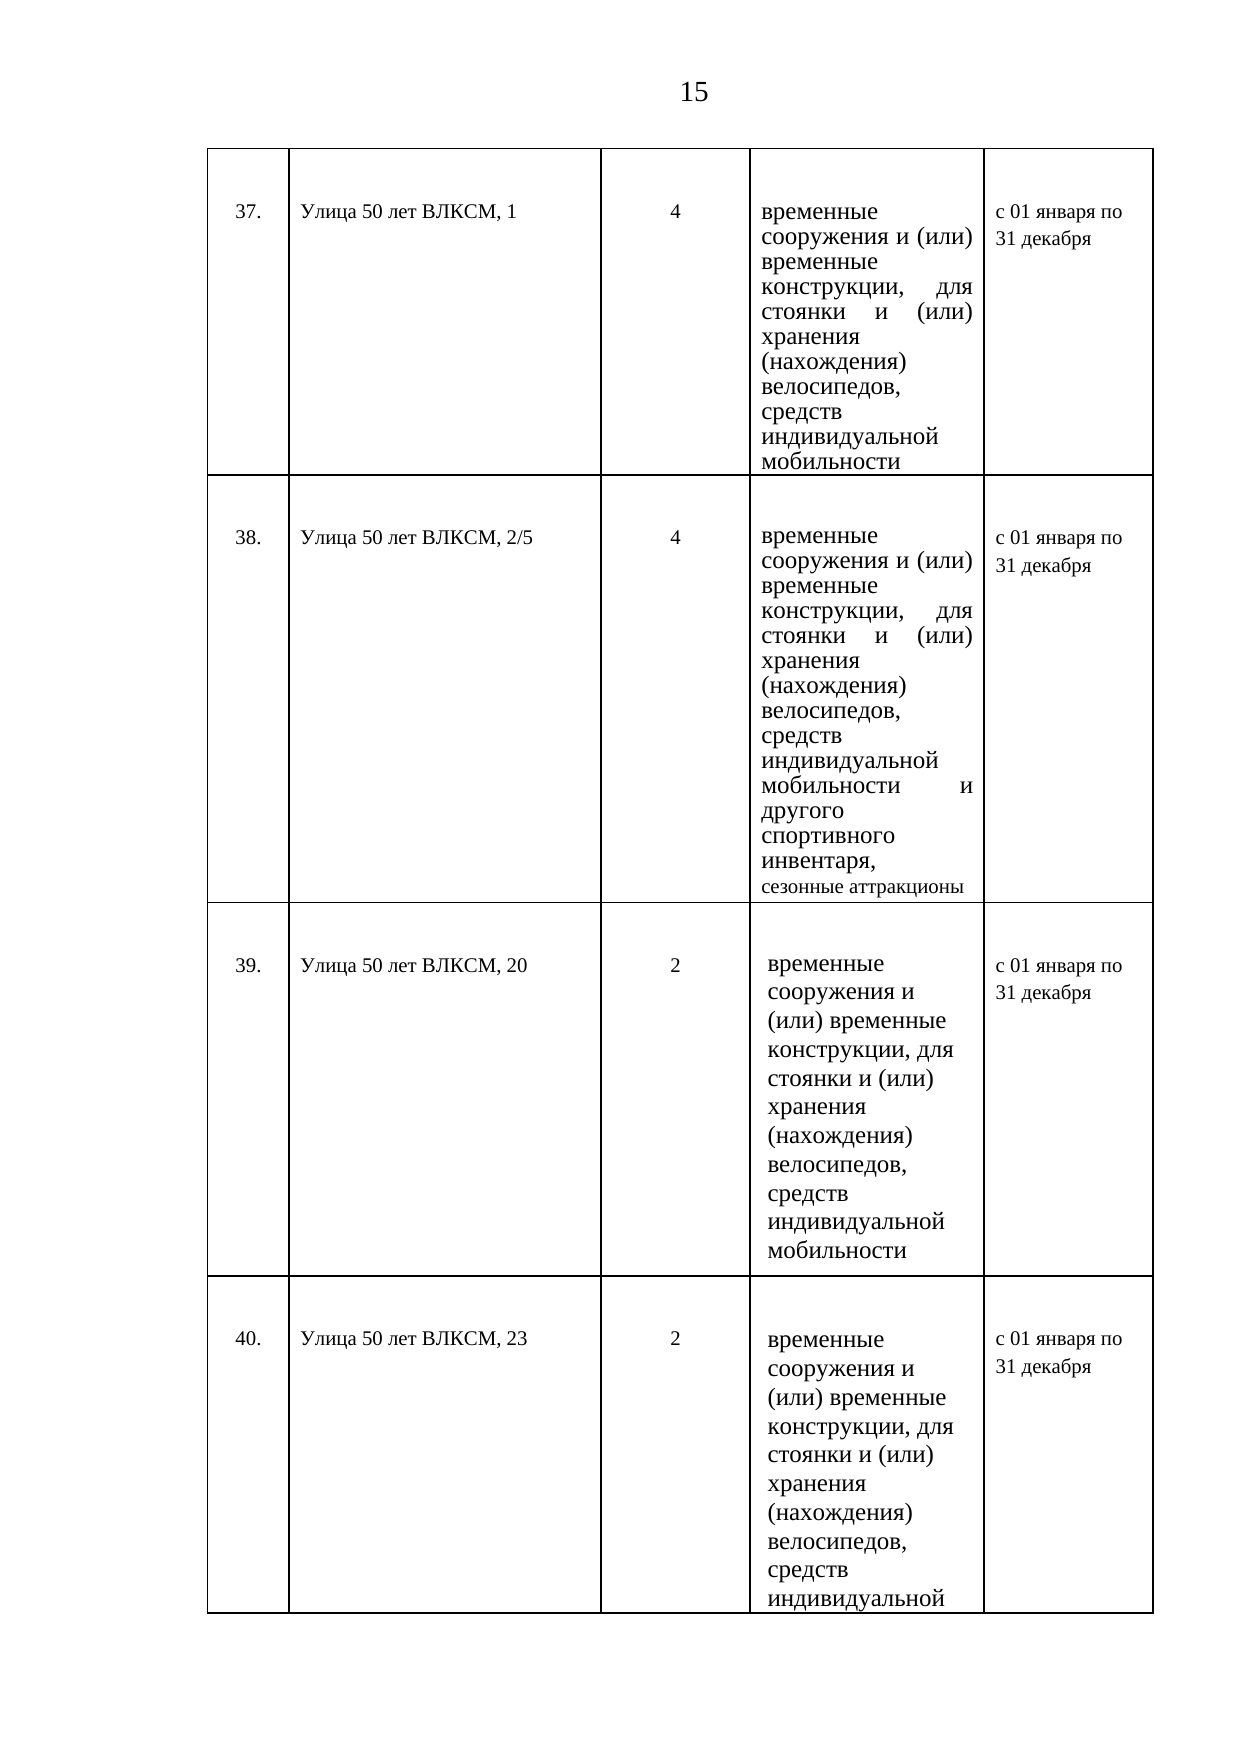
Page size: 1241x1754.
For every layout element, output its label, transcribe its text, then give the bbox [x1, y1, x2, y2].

table_cell 39. [208, 903, 288, 1275]
table_cell 38. [208, 476, 288, 901]
table_cell временные сооружения и (или) временные конструкции, для стоянки и (или) хранения (нахождения) велосипедов, средств индивидуальной мобильности [751, 149, 983, 474]
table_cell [290, 1277, 600, 1612]
table_cell временные сооружения и (или) временные конструкции, для стоянки и (или) хранения (нахождения) велосипедов, средств индивидуальной мобильности [751, 903, 983, 1275]
table_cell с 01 января по 31 декабря [985, 903, 1152, 1275]
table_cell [751, 1277, 983, 1612]
table_cell 2 [602, 1277, 749, 1612]
table_cell временные сооружения и (или) временные конструкции, для стоянки и (или) хранения (нахождения) велосипедов, средств индивидуальной мобильности и другого спортивного инвентаря, сезонные аттракционы [751, 476, 983, 901]
table_cell 4 [602, 476, 749, 901]
table_cell 4 [602, 149, 749, 474]
table_cell с 01 января по 31 декабря [985, 476, 1152, 901]
table_cell Улица 50 лет ВЛКСМ, 2/5 [290, 476, 600, 901]
table_cell Улица 50 лет ВЛКСМ, 20 [290, 903, 600, 1275]
table_cell 40. [208, 1277, 288, 1612]
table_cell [985, 149, 1152, 474]
table_cell Улица 50 лет ВЛКСМ, 1 [290, 149, 600, 474]
table_cell 2 [602, 903, 749, 1275]
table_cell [985, 1277, 1152, 1612]
table_cell 37. [208, 149, 288, 474]
